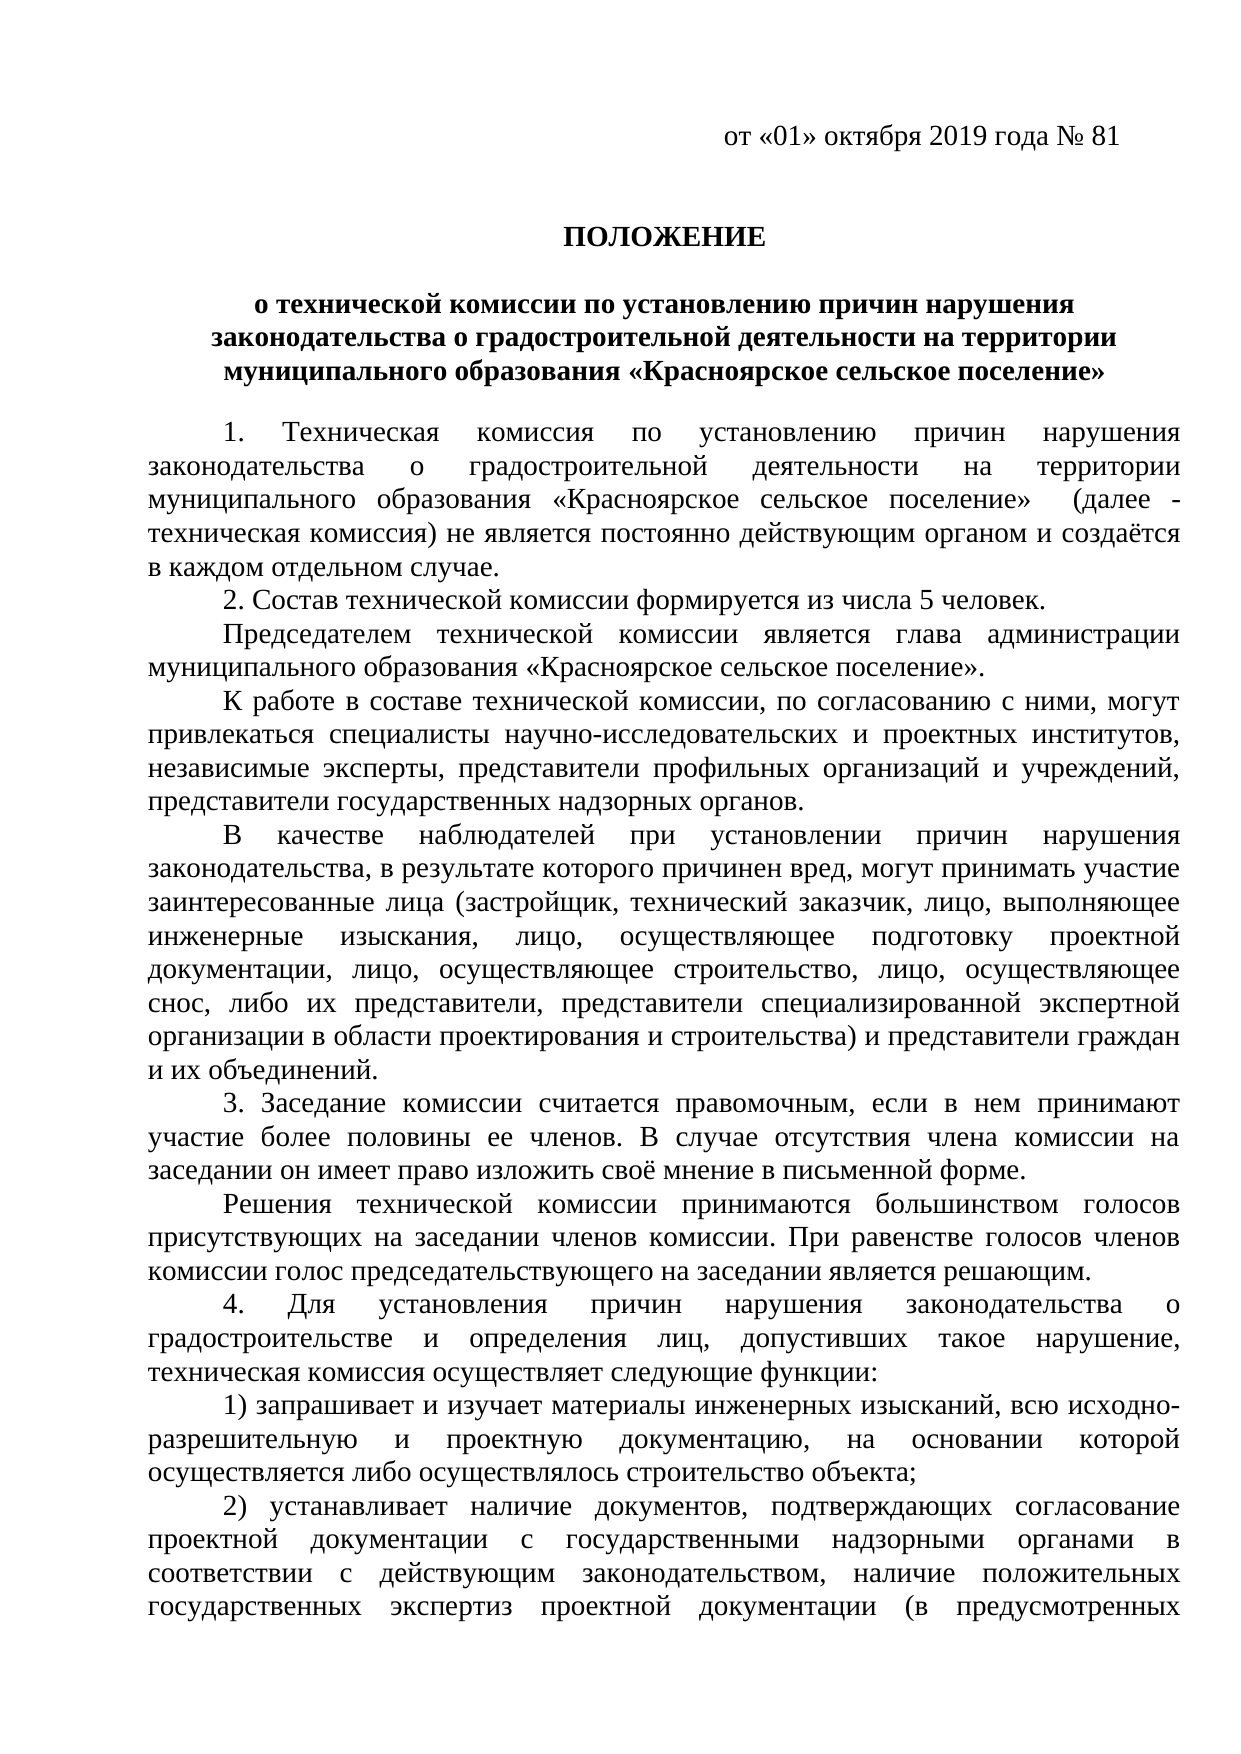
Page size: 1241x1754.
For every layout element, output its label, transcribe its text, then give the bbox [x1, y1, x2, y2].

text 1. Техническая комиссия по установлению причин нарушения законодательства о градостроительной деятельности на территории муниципального образования «Красноярское сельское поселение» (далее - техническая комиссия) не является постоянно действующим органом и создаётся в каждом отдельном случае. [148, 414, 1181, 582]
text Решения технической комиссии принимаются большинством голосов присутствующих на заседании членов комиссии. При равенстве голосов членов комиссии голос председательствующего на заседании является решающим. [148, 1186, 1181, 1287]
text К работе в составе технической комиссии, по согласованию с ними, могут привлекаться специалисты научно-исследовательских и проектных институтов, независимые эксперты, представители профильных организаций и учреждений, представители государственных надзорных органов. [148, 683, 1181, 817]
text 3. Заседание комиссии считается правомочным, если в нем принимают участие более половины ее членов. В случае отсутствия члена комиссии на заседании он имеет право изложить своё мнение в письменной форме. [148, 1085, 1181, 1186]
text ПОЛОЖЕНИЕ [148, 219, 1181, 252]
text 2. Состав технической комиссии формируется из числа 5 человек. [148, 582, 1181, 616]
text 4. Для установления причин нарушения законодательства о градостроительстве и определения лиц, допустивших такое нарушение, техническая комиссия осуществляет следующие функции: [148, 1287, 1181, 1387]
text 1) запрашивает и изучает материалы инженерных изысканий, всю исходно-разрешительную и проектную документацию, на основании которой осуществляется либо осуществлялось строительство объекта; [148, 1387, 1181, 1488]
text от «01» октября 2019 года № 81 [724, 118, 1181, 152]
text о технической комиссии по установлению причин нарушения законодательства о градостроительной деятельности на территории муниципального образования «Красноярское сельское поселение» [148, 286, 1181, 386]
text В качестве наблюдателей при установлении причин нарушения законодательства, в результате которого причинен вред, могут принимать участие заинтересованные лица (застройщик, технический заказчик, лицо, выполняющее инженерные изыскания, лицо, осуществляющее подготовку проектной документации, лицо, осуществляющее строительство, лицо, осуществляющее снос, либо их представители, представители специализированной экспертной организации в области проектирования и строительства) и представители граждан и их объединений. [148, 817, 1181, 1085]
text Председателем технической комиссии является глава администрации муниципального образования «Красноярское сельское поселение». [148, 616, 1181, 683]
